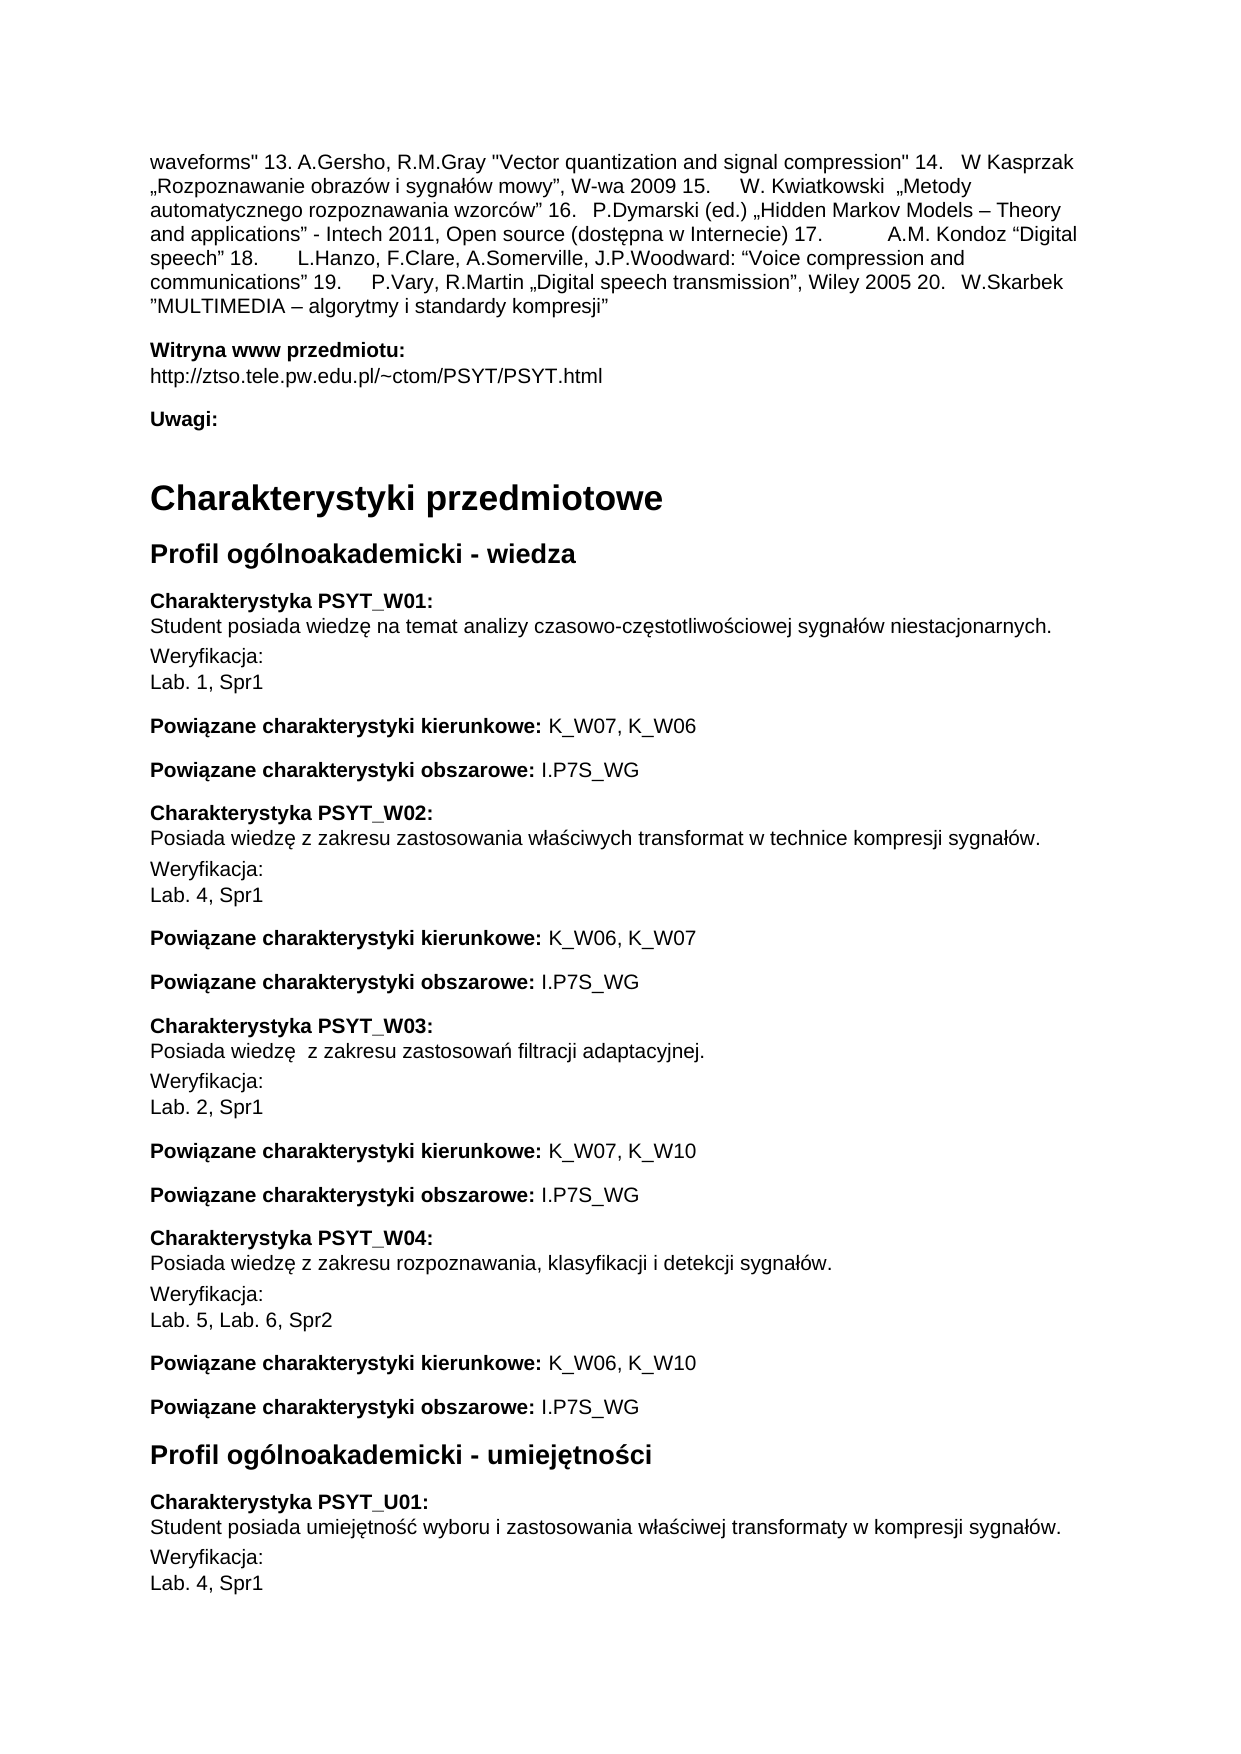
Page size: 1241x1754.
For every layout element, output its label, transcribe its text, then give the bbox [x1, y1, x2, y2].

text Witryna www przedmiotu: [150, 337, 1090, 361]
text Student posiada umiejętność wyboru i zastosowania właściwej transformaty w kompresji sygnałów. [150, 1515, 1090, 1539]
text Posiada wiedzę z zakresu zastosowania właściwych transformat w technice kompresji sygnałów. [150, 826, 1090, 850]
text Lab. 2, Spr1 [150, 1095, 1090, 1119]
text Powiązane charakterystyki obszarowe: I.P7S_WG [150, 757, 1090, 781]
text Weryfikacja: [150, 644, 1090, 668]
text Weryfikacja: [150, 1281, 1090, 1305]
text Charakterystyka PSYT_W04: [150, 1226, 1090, 1250]
text Uwagi: [150, 407, 1090, 431]
text Powiązane charakterystyki kierunkowe: K_W07, K_W06 [150, 714, 1090, 738]
text Powiązane charakterystyki obszarowe: I.P7S_WG [150, 1182, 1090, 1206]
text Powiązane charakterystyki obszarowe: I.P7S_WG [150, 1395, 1090, 1419]
text http://ztso.tele.pw.edu.pl/~ctom/PSYT/PSYT.html [150, 363, 1090, 387]
text Charakterystyka PSYT_U01: [150, 1490, 1090, 1514]
text Charakterystyka PSYT_W03: [150, 1014, 1090, 1038]
text Weryfikacja: [150, 856, 1090, 880]
text Charakterystyka PSYT_W01: [150, 589, 1090, 613]
text Powiązane charakterystyki kierunkowe: K_W07, K_W10 [150, 1139, 1090, 1163]
text Lab. 4, Spr1 [150, 882, 1090, 906]
text Charakterystyka PSYT_W02: [150, 801, 1090, 825]
subtitle Profil ogólnoakademicki - umiejętności [150, 1439, 1090, 1470]
text Posiada wiedzę z zakresu rozpoznawania, klasyfikacji i detekcji sygnałów. [150, 1251, 1090, 1275]
text Weryfikacja: [150, 1069, 1090, 1093]
subtitle Charakterystyki przedmiotowe [150, 477, 1090, 518]
text Lab. 4, Spr1 [150, 1571, 1090, 1595]
text Lab. 5, Lab. 6, Spr2 [150, 1307, 1090, 1331]
subtitle Profil ogólnoakademicki - wiedza [150, 538, 1090, 569]
text Powiązane charakterystyki obszarowe: I.P7S_WG [150, 970, 1090, 994]
text Weryfikacja: [150, 1545, 1090, 1569]
text Student posiada wiedzę na temat analizy czasowo-częstotliwościowej sygnałów niestacjonarnych. [150, 614, 1090, 638]
text Powiązane charakterystyki kierunkowe: K_W06, K_W10 [150, 1351, 1090, 1375]
text Posiada wiedzę z zakresu zastosowań filtracji adaptacyjnej. [150, 1039, 1090, 1063]
text Powiązane charakterystyki kierunkowe: K_W06, K_W07 [150, 926, 1090, 950]
text Lab. 1, Spr1 [150, 670, 1090, 694]
